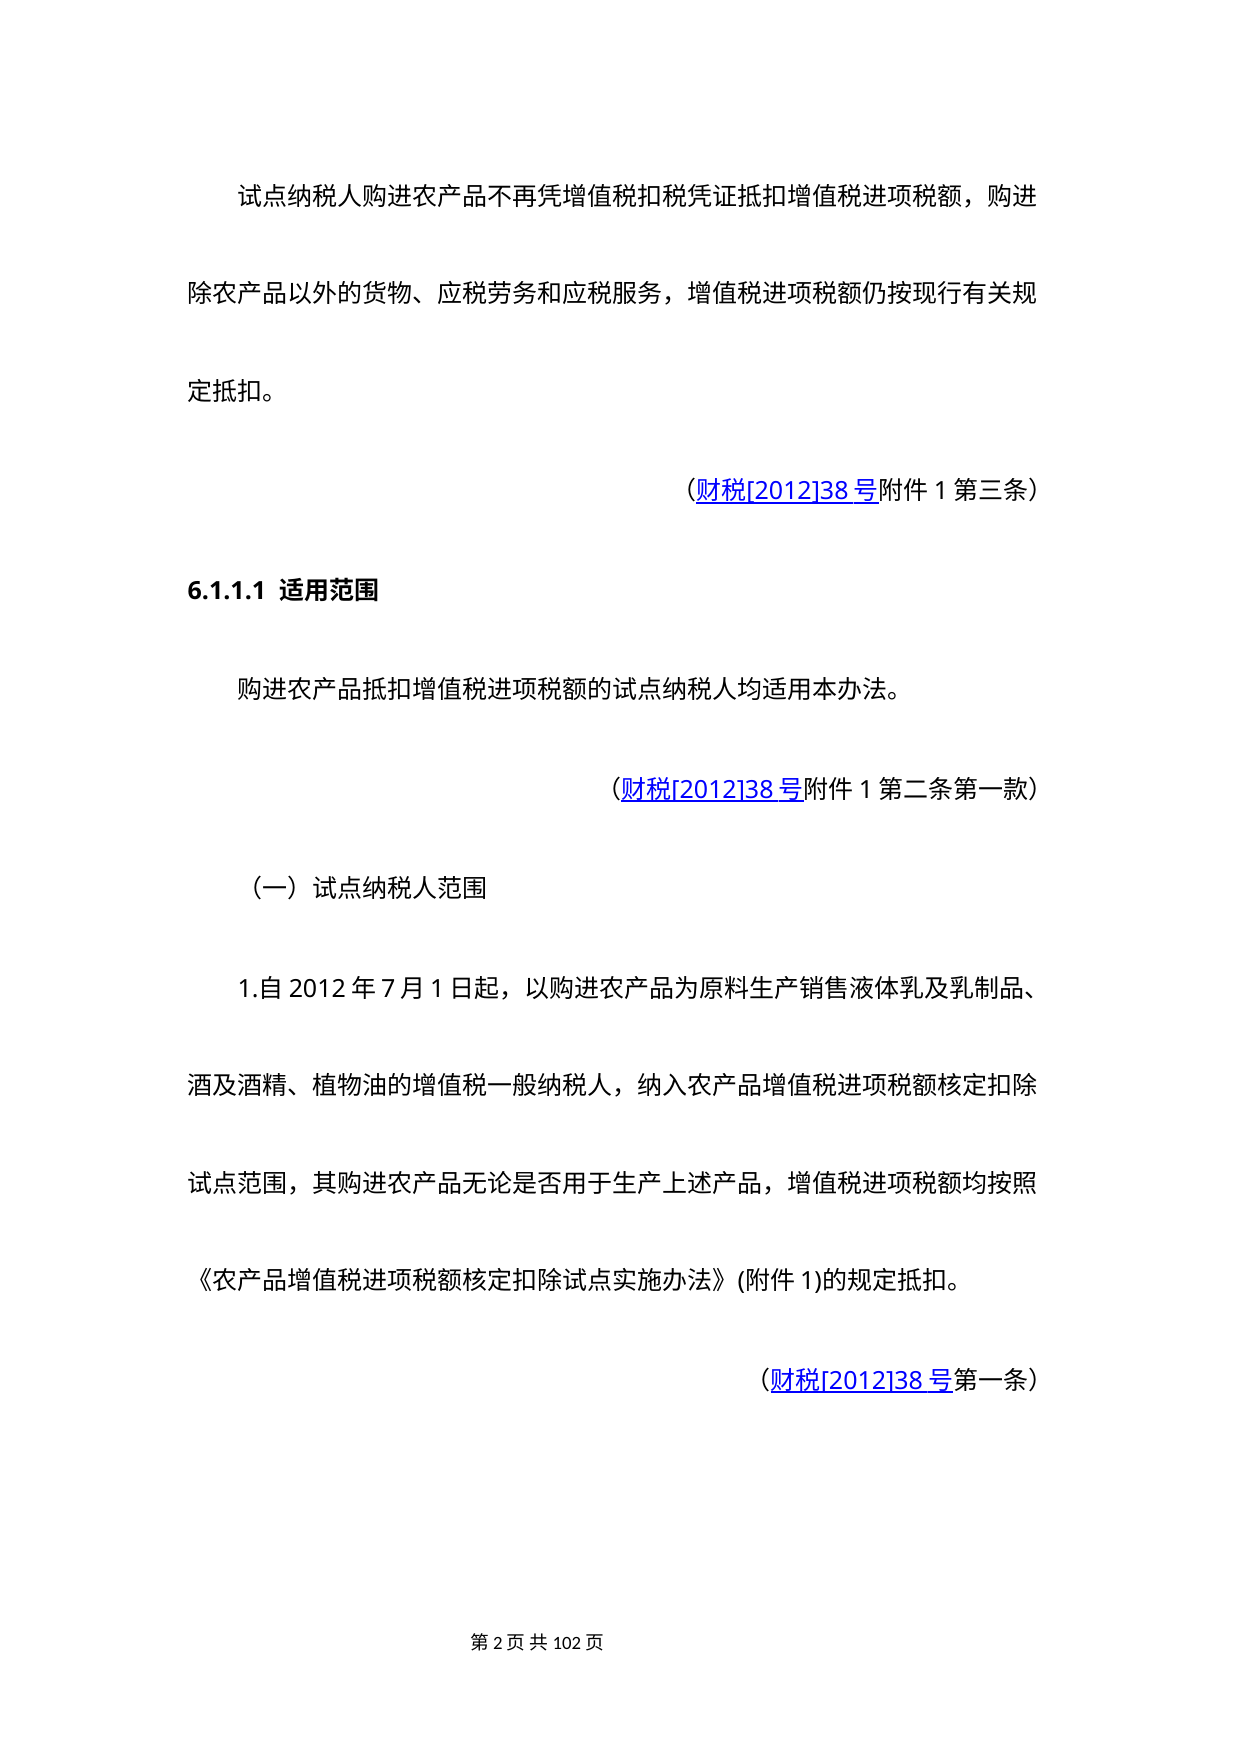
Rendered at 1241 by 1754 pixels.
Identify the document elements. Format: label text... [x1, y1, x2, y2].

text （财税[2012]38号附件1第三条） [187, 456, 1053, 521]
text 购进农产品抵扣增值税进项税额的试点纳税人均适用本办法。 [187, 655, 1053, 720]
text 试点纳税人购进农产品不再凭增值税扣税凭证抵扣增值税进项税额，购进除农产品以外的货物、应税劳务和应税服务，增值税进项税额仍按现行有关规定抵扣。 [187, 162, 1053, 422]
subtitle 6.1.1.1 适用范围 [187, 556, 1053, 621]
text 1.自2012年7月1日起，以购进农产品为原料生产销售液体乳及乳制品、酒及酒精、植物油的增值税一般纳税人，纳入农产品增值税进项税额核定扣除试点范围，其购进农产品无论是否用于生产上述产品，增值税进项税额均按照《农产品增值税进项税额核定扣除试点实施办法》(附件1)的规定抵扣。 [187, 954, 1053, 1311]
text （一）试点纳税人范围 [187, 854, 1053, 919]
text （财税[2012]38号附件1第二条第一款） [187, 755, 1053, 820]
text （财税[2012]38号第一条） [187, 1346, 1053, 1411]
